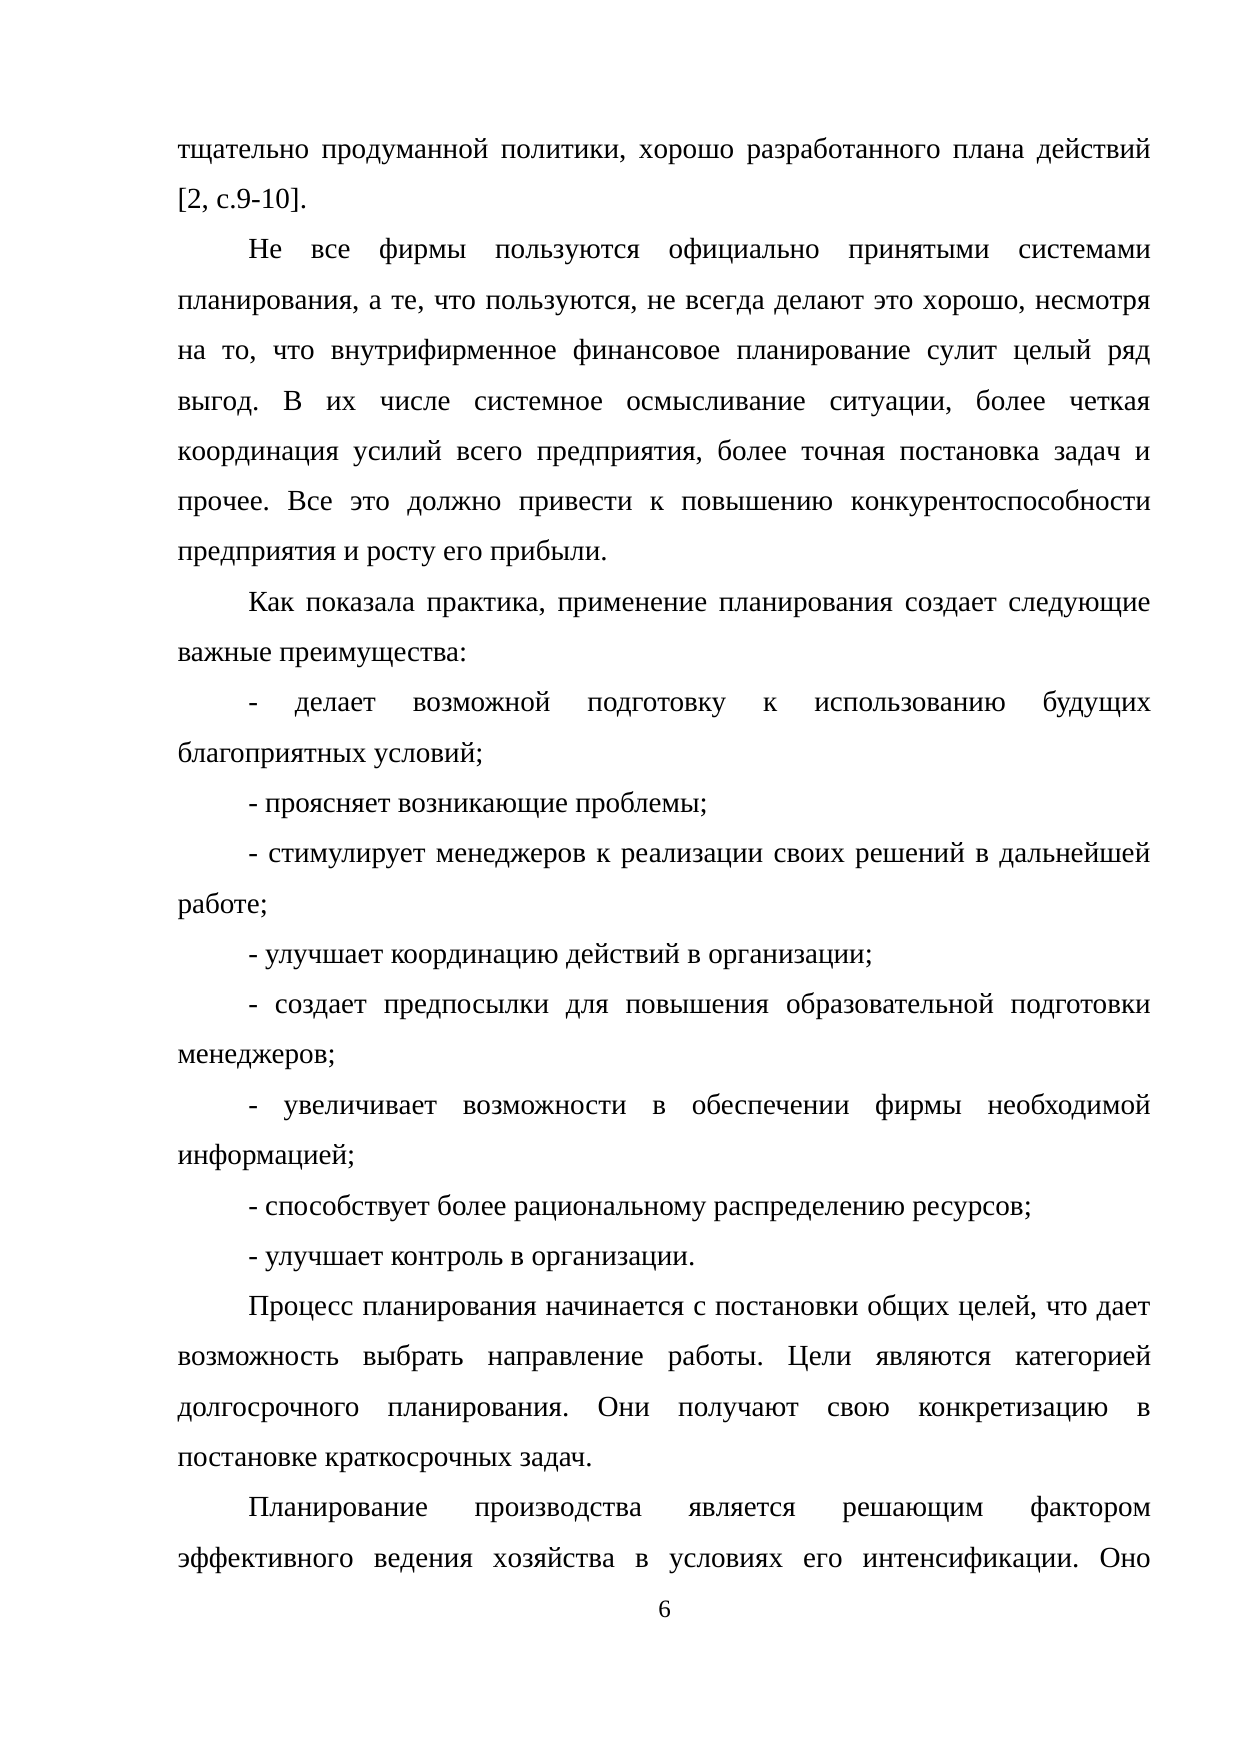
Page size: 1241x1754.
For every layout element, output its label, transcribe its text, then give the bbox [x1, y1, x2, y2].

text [177, 1489, 1152, 1573]
text - улучшает контроль в организации. [177, 1238, 1152, 1271]
text - улучшает координацию действий в организации; [177, 936, 1152, 969]
text Как показала практика, применение планирования создает следующие важные преимущества: [177, 584, 1152, 668]
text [177, 131, 1152, 215]
text - стимулирует менеджеров к реализации своих решений в дальнейшей работе; [177, 835, 1152, 919]
text - увеличивает возможности в обеспечении фирмы необходимой информацией; [177, 1087, 1152, 1171]
text - способствует более рациональному распределению ресурсов; [177, 1188, 1152, 1221]
text - делает возможной подготовку к использованию будущих благоприятных условий; [177, 684, 1152, 768]
text Процесс планирования начинается с постановки общих целей, что дает возможность выбрать направление работы. Цели являются категорией долгосрочного планирования. Они получают свою конкретизацию в постановке краткосрочных задач. [177, 1288, 1152, 1473]
text - проясняет возникающие проблемы; [177, 785, 1152, 819]
text - создает предпосылки для повышения образовательной подготовки менеджеров; [177, 986, 1152, 1070]
text Не все фирмы пользуются официально принятыми системами планирования, а те, что пользуются, не всегда делают это хорошо, несмотря на то, что внутрифирменное финансовое планирование сулит целый ряд выгод. В их числе системное осмысливание ситуации, более четкая координация усилий всего предприятия, более точная постановка задач и прочее. Все это должно привести к повышению конкурентоспособности предприятия и росту его прибыли. [177, 232, 1152, 567]
